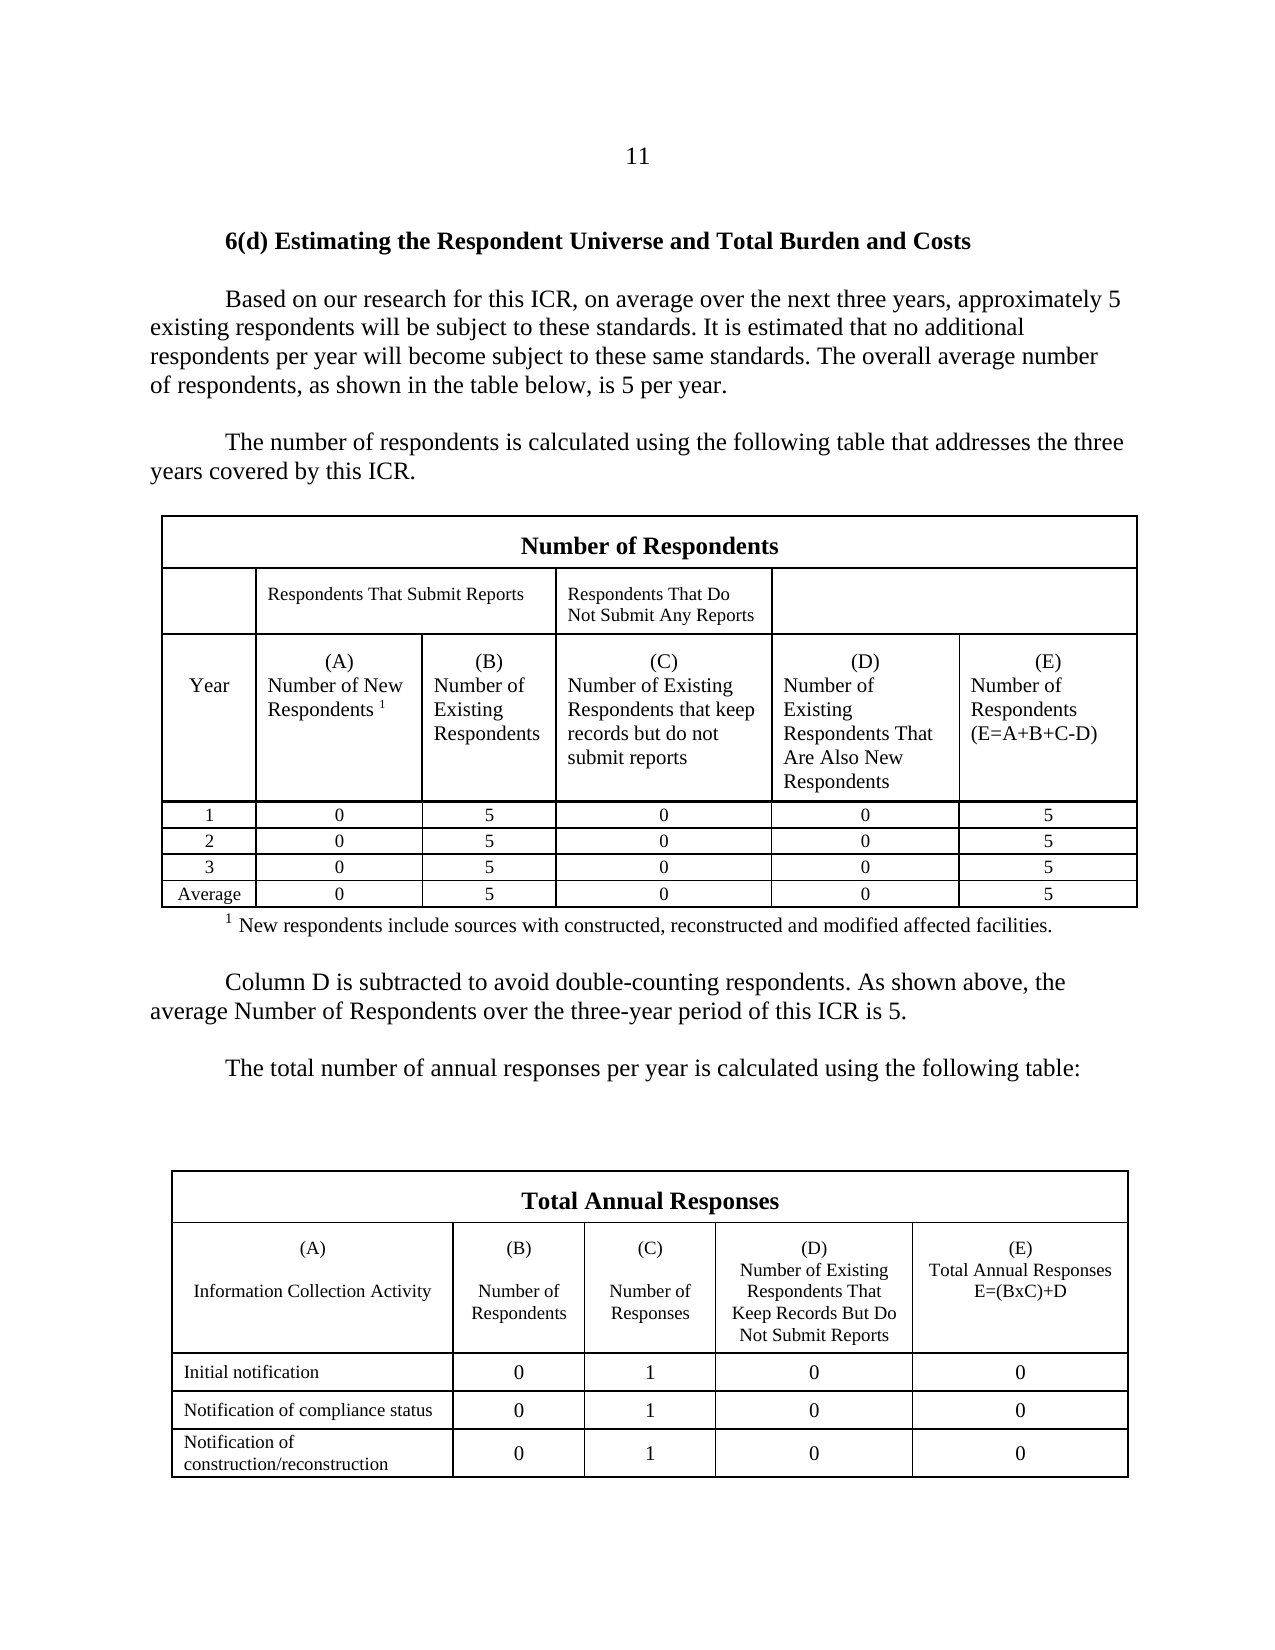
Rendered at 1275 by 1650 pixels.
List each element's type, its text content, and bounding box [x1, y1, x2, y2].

table_cell [163, 569, 255, 633]
table_cell 0 [557, 855, 760, 879]
text The number of respondents is calculated using the following table that addresses the three years covered by this ICR. [150, 427, 1125, 485]
table_cell (D) Number of Existing Respondents That Are Also New Respondents [773, 635, 959, 800]
table_cell 0 [454, 1430, 584, 1476]
table_cell 0 [557, 803, 760, 827]
table_cell 2 [174, 829, 255, 853]
table_cell 0 [913, 1430, 1127, 1476]
table_cell 5 [434, 830, 544, 852]
table_cell 1 [585, 1354, 715, 1390]
table_cell 1 [585, 1392, 715, 1428]
table_cell 0 [913, 1354, 1127, 1390]
table_cell 0 [913, 1392, 1127, 1428]
table_cell 0 [772, 855, 958, 879]
table_cell 3 [174, 855, 255, 879]
text Column D is subtracted to avoid double-counting respondents. As shown above, the average Number of Respondents over the three-year period of this ICR is 5. [150, 967, 1125, 1024]
table_cell 5 [971, 803, 1136, 827]
table_cell 5 [971, 881, 1136, 906]
table_cell (A) Information Collection Activity [173, 1223, 452, 1352]
table_cell (C) Number of Existing Respondents that keep records but do not submit reports [557, 635, 771, 800]
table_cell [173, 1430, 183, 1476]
table_cell 0 [268, 829, 422, 853]
table_cell 0 [716, 1354, 912, 1390]
table_cell 0 [557, 881, 760, 906]
table_cell 5 [434, 857, 544, 878]
table_cell 5 [971, 855, 1136, 879]
table_cell 1 [585, 1430, 715, 1476]
table_cell (E) Total Annual Responses E=(BxC)+D [913, 1223, 1127, 1352]
table_cell Initial notification [173, 1354, 452, 1390]
table_cell 1 [174, 803, 255, 827]
table_cell 5 [434, 883, 544, 904]
table_cell (A) Number of New Respondents 1 [257, 635, 421, 800]
table_cell 0 [557, 829, 760, 853]
table_cell 0 [772, 829, 958, 853]
table_cell Respondents That Submit Reports [257, 569, 555, 633]
table_cell Average [174, 881, 255, 906]
table_cell 5 [971, 829, 1136, 853]
table_cell Notification of compliance status [173, 1392, 452, 1428]
table_header Number of Respondents [163, 517, 1136, 567]
table_cell (C) Number of Responses [585, 1223, 715, 1352]
table_header Total Annual Responses [173, 1172, 1127, 1222]
text The total number of annual responses per year is calculated using the following table: [150, 1053, 1125, 1082]
table_cell Notification of construction/reconstruction [184, 1430, 452, 1476]
table_cell 5 [434, 804, 544, 825]
table_cell 0 [268, 855, 422, 879]
table_cell (B) Number of Respondents [454, 1223, 584, 1352]
text 6(d) Estimating the Respondent Universe and Total Burden and Costs [150, 226, 1125, 255]
text Based on our research for this ICR, on average over the next three years, approximately 5 existing respondents will be subject to these standards. It is estimated that no additional respondents per year will become subject to these same standards. The overall average number of respondents, as shown in the table below, is 5 per year. [150, 284, 1125, 399]
table_cell (D) Number of Existing Respondents That Keep Records But Do Not Submit Reports [716, 1223, 912, 1352]
table_cell 0 [716, 1392, 912, 1428]
table_cell 0 [268, 803, 422, 827]
table_cell (B) Number of Existing Respondents [423, 635, 555, 800]
table_cell [773, 569, 1136, 633]
table_cell (E) Number of Respondents (E=A+B+C-D) [960, 635, 1136, 800]
table_cell 0 [716, 1430, 912, 1476]
table_cell Respondents That Do Not Submit Any Reports [557, 569, 771, 633]
text 1 New respondents include sources with constructed, reconstructed and modified affected facilities. [150, 910, 1125, 938]
table_cell 0 [454, 1392, 584, 1428]
table_cell 0 [772, 803, 958, 827]
table_cell 0 [268, 881, 422, 906]
table_cell 0 [454, 1354, 584, 1390]
table_cell 0 [772, 881, 958, 906]
table_cell Year [163, 635, 255, 800]
